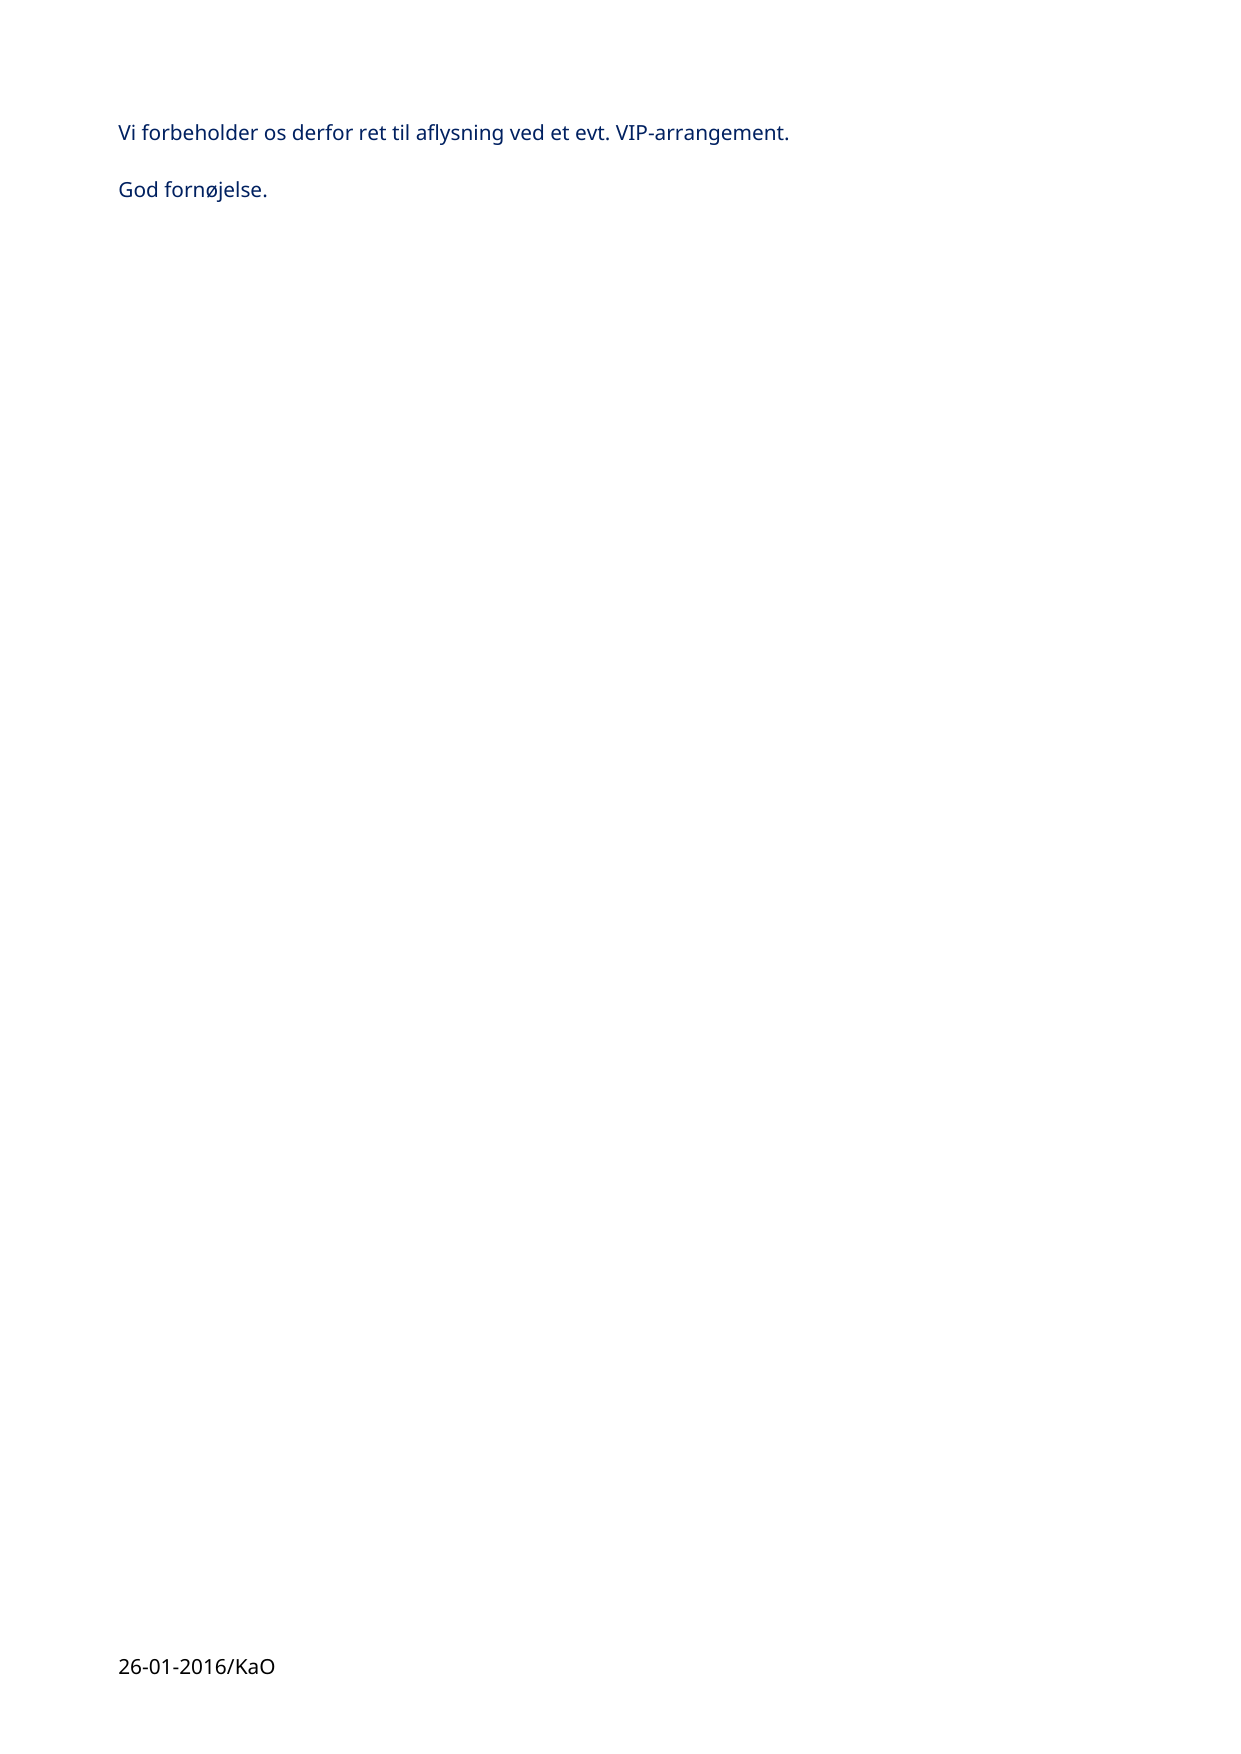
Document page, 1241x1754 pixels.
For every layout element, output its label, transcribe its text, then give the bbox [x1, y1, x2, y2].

text Vi forbeholder os derfor ret til aflysning ved et evt. VIP-arrangement. [118, 118, 1137, 147]
text God fornøjelse. [118, 175, 1137, 203]
